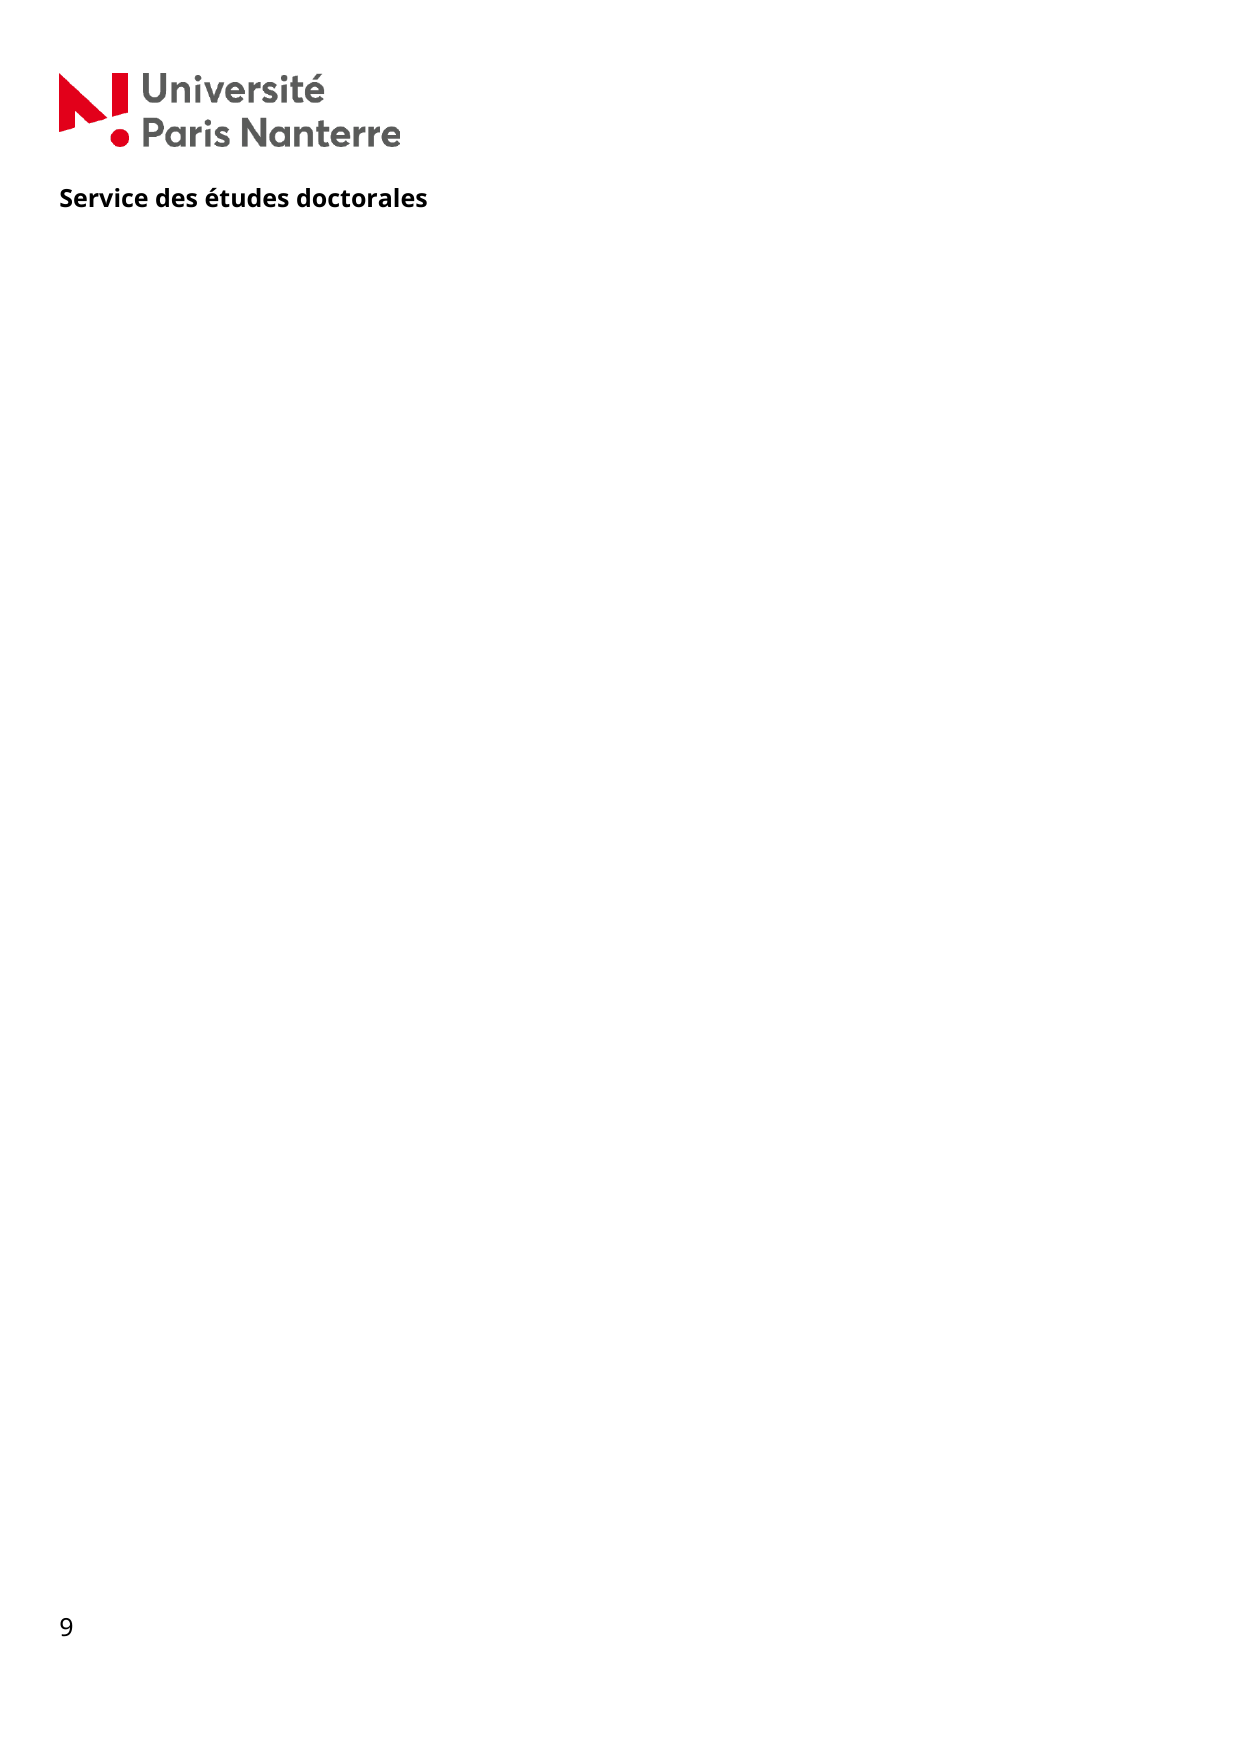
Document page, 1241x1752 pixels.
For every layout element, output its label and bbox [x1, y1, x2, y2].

picture [59, 73, 400, 147]
